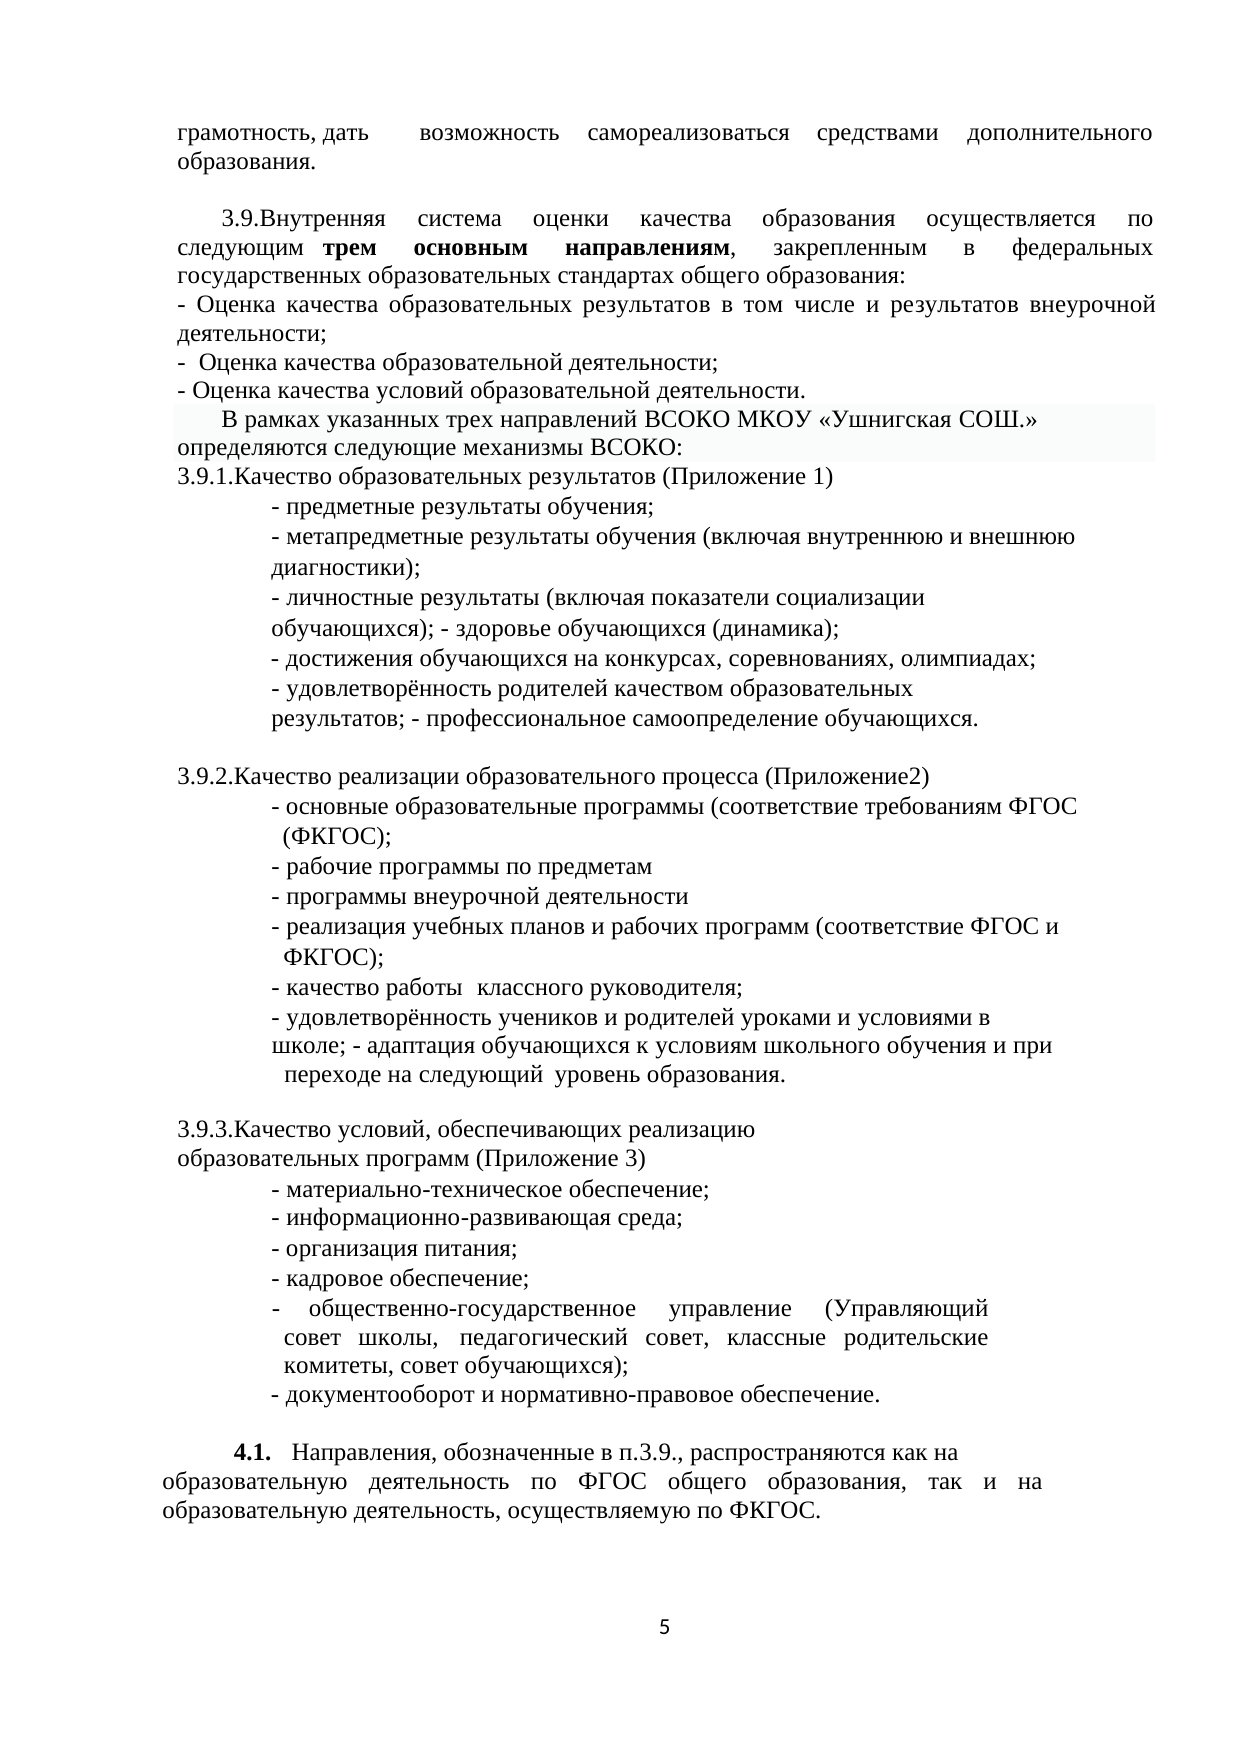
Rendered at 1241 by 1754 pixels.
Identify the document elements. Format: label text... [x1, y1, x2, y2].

text 3.9.3.Качество условий, обеспечивающих реализацию образовательных программ (Приложение 3) [177, 1115, 944, 1172]
text - Оценка качества образовательных результатов в том числе и результатов внеурочной деятельности; [177, 289, 1158, 347]
text 3.9.1.Качество образовательных результатов (Приложение 1) - предметные результаты обучения; [177, 461, 834, 520]
text - удовлетворённость учеников и родителей уроками и условиями в школе; - адаптация обучающихся к условиям школьного обучения и при [271, 1002, 1070, 1059]
text 5 [659, 1612, 1154, 1641]
text - достижения обучающихся на конкурсах, соревнованиях, олимпиадах; [271, 643, 1154, 671]
text - личностные результаты (включая показатели социализации обучающихся); - здоровье обучающихся (динамика); [271, 582, 1093, 641]
text В рамках указанных трех направлений ВСОКО МКОУ «Ушнигская СОШ.» определяются следующие механизмы ВСОКО: [177, 404, 1158, 461]
text 3.9.Внутренняя система оценки качества образования осуществляется по следующим трем основным направлениям, закрепленным в федеральных государственных образовательных стандартах общего образования: [177, 203, 1153, 289]
text - рабочие программы по предметам [271, 851, 1154, 880]
text - общественно-государственное управление (Управляющий совет школы, педагогический совет, классные родительские комитеты, совет обучающихся); [272, 1293, 988, 1379]
text переходе на следующий уровень образования. [284, 1059, 1154, 1088]
text 4.1. Направления, обозначенные в п.3.9., распространяются как на образовательную деятельность по ФГОС общего образования, так и на образовательную деятельность, осуществляемую по ФКГОС. [162, 1437, 1045, 1524]
text - качество работы классного руководителя; [271, 972, 1154, 1000]
text - Оценка качества условий образовательной деятельности. [177, 376, 1154, 404]
text - удовлетворённость родителей качеством образовательных результатов; - профессиональное самоопределение обучающихся. [271, 673, 1053, 732]
text - организация питания; - кадровое обеспечение; [271, 1233, 533, 1291]
text грамотность, дать возможность самореализоваться средствами дополнительного образования. [177, 117, 1157, 175]
text - Оценка качества образовательной деятельности; [177, 347, 1154, 376]
text - метапредметные результаты обучения (включая внутреннюю и внешнюю диагностики); [271, 521, 1078, 581]
text - реализация учебных планов и рабочих программ (соответствие ФГОС и ФКГОС); [271, 911, 1060, 970]
text - основные образовательные программы (соответствие требованиям ФГОС (ФКГОС); [271, 791, 1078, 850]
text - материально-техническое обеспечение; - информационно-развивающая среда; [271, 1174, 711, 1231]
text - документооборот и нормативно-правовое обеспечение. [271, 1379, 1154, 1408]
text 3.9.2.Качество реализации образовательного процесса (Приложение2) [177, 761, 1154, 790]
text - программы внеурочной деятельности [271, 881, 1154, 910]
